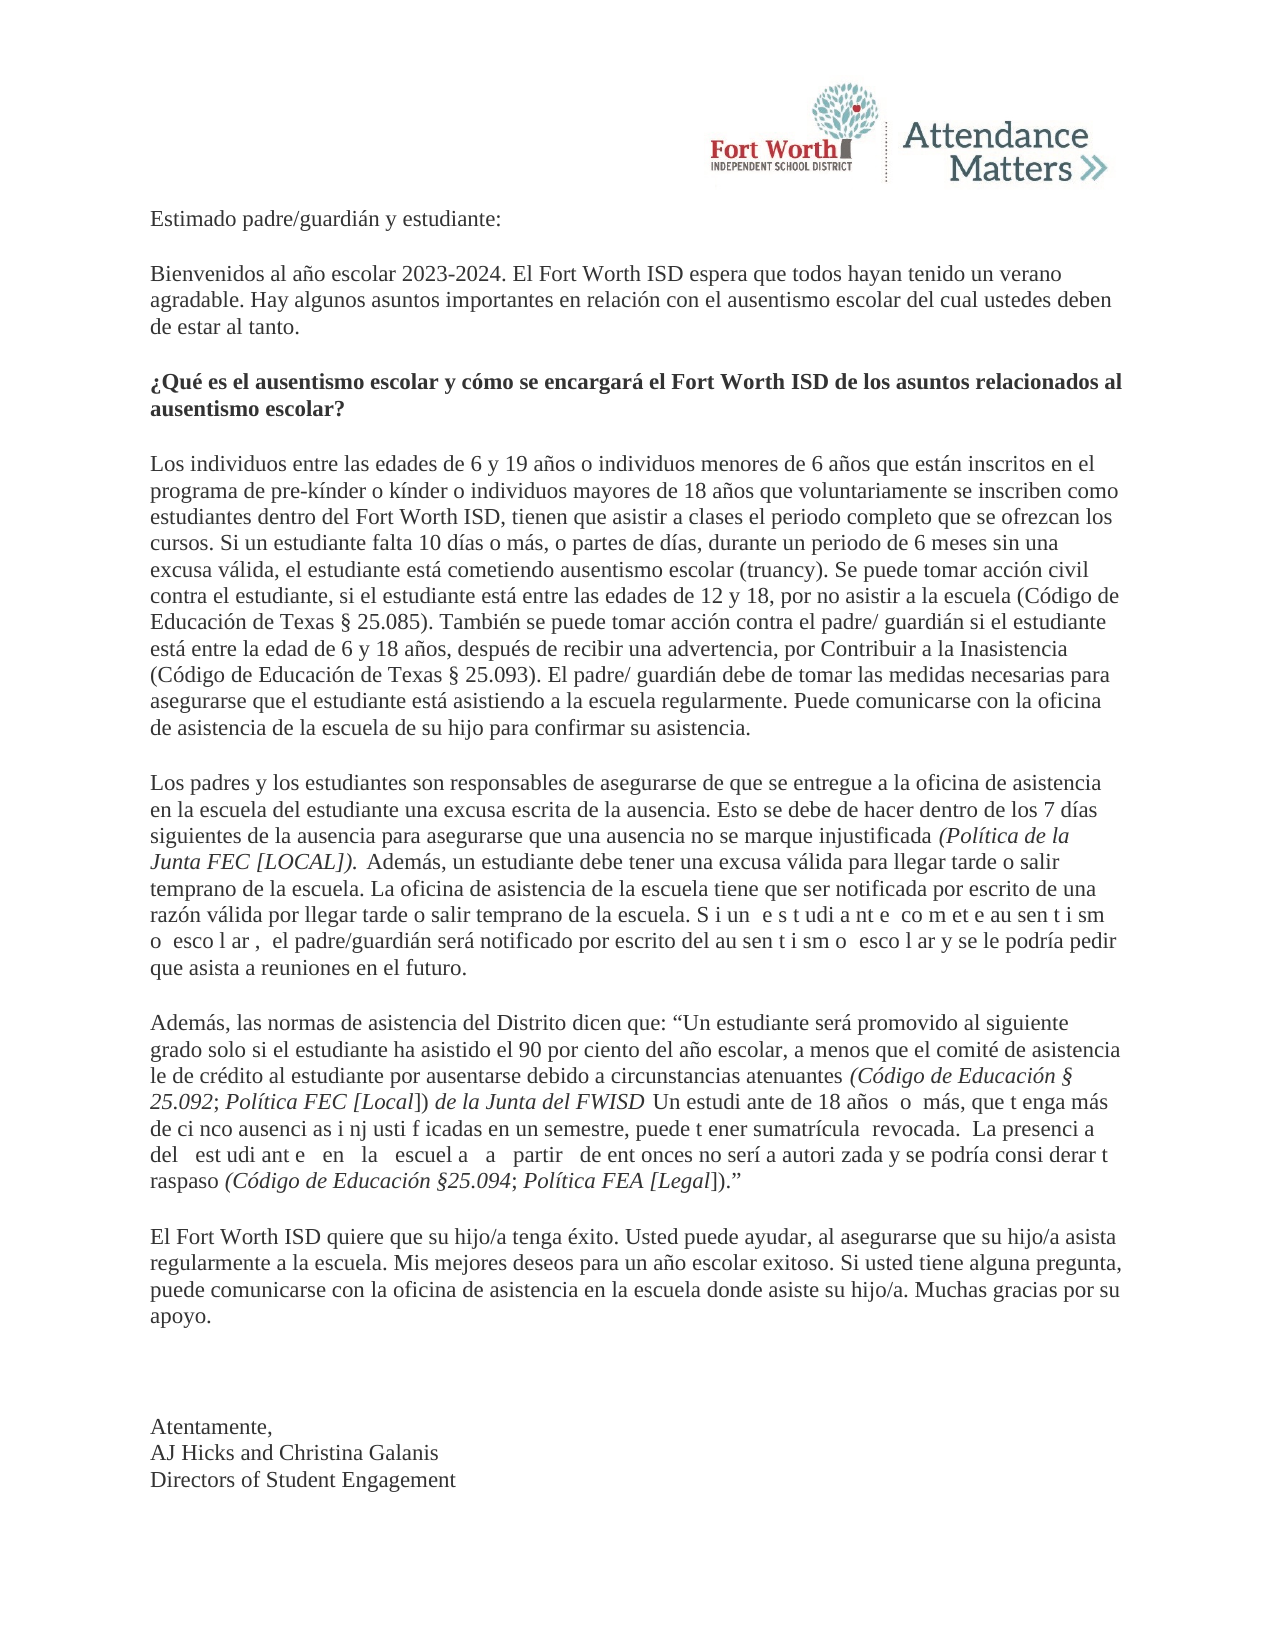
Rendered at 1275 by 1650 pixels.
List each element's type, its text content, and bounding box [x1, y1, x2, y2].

text Los individuos entre las edades de 6 y 19 años o individuos menores de 6 años que están inscritos en el programa de pre-kínder o kínder o individuos mayores de 18 años que voluntariamente se inscriben como estudiantes dentro del Fort Worth ISD, tienen que asistir a clases el periodo completo que se ofrezcan los cursos. Si un estudiante falta 10 días o más, o partes de días, durante un periodo de 6 meses sin una excusa válida, el estudiante está cometiendo ausentismo escolar (truancy). Se puede tomar acción civil contra el estudiante, si el estudiante está entre las edades de 12 y 18, por no asistir a la escuela (Código de Educación de Texas § 25.085). También se puede tomar acción contra el padre/ guardián si el estudiante está entre la edad de 6 y 18 años, después de recibir una advertencia, por Contribuir a la Inasistencia (Código de Educación de Texas § 25.093). El padre/ guardián debe de tomar las medidas necesarias para asegurarse que el estudiante está asistiendo a la escuela regularmente. Puede comunicarse con la oficina de asistencia de la escuela de su hijo para confirmar su asistencia. [150, 450, 1125, 740]
text Además, las normas de asistencia del Distrito dicen que: “Un estudiante será promovido al siguiente grado solo si el estudiante ha asistido el 90 por ciento del año escolar, a menos que el comité de asistencia le de crédito al estudiante por ausentarse debido a circunstancias atenuantes (Código de Educación § 25.092; Política FEC [Local]) de la Junta del FWISD Un estudi ante de 18 años o más, que t enga más de ci nco ausenci as i nj usti f icadas en un semestre, puede t ener sumatrícula revocada. La presenci a del est udi ant e en la escuel a a partir de ent onces no serí a autori zada y se podría consi derar t raspaso (Código de Educación §25.094; Política FEA [Legal]).” [150, 1009, 1125, 1194]
text El Fort Worth ISD quiere que su hijo/a tenga éxito. Usted puede ayudar, al asegurarse que su hijo/a asista regularmente a la escuela. Mis mejores deseos para un año escolar exitoso. Si usted tiene alguna pregunta, puede comunicarse con la oficina de asistencia en la escuela donde asiste su hijo/a. Muchas gracias por su apoyo. [150, 1223, 1125, 1328]
text ¿Qué es el ausentismo escolar y cómo se encargará el Fort Worth ISD de los asuntos relacionados al ausentismo escolar? [150, 368, 1125, 421]
text AJ Hicks and Christina Galanis [150, 1439, 1125, 1466]
text Atentamente, [150, 1413, 1125, 1439]
text Estimado padre/guardián y estudiante: [150, 205, 1125, 231]
picture [692, 75, 1125, 205]
text Bienvenidos al año escolar 2023-2024. El Fort Worth ISD espera que todos hayan tenido un verano agradable. Hay algunos asuntos importantes en relación con el ausentismo escolar del cual ustedes deben de estar al tanto. [150, 260, 1125, 339]
text Directors of Student Engagement [150, 1466, 1125, 1492]
text Los padres y los estudiantes son responsables de asegurarse de que se entregue a la oficina de asistencia en la escuela del estudiante una excusa escrita de la ausencia. Esto se debe de hacer dentro de los 7 días siguientes de la ausencia para asegurarse que una ausencia no se marque injustificada (Política de la Junta FEC [LOCAL]). Además, un estudiante debe tener una excusa válida para llegar tarde o salir temprano de la escuela. La oficina de asistencia de la escuela tiene que ser notificada por escrito de una razón válida por llegar tarde o salir temprano de la escuela. S i un e s t udi a nt e co m et e au sen t i sm o esco l ar , el padre/guardián será notificado por escrito del au sen t i sm o esco l ar y se le podría pedir que asista a reuniones en el futuro. [150, 769, 1125, 980]
